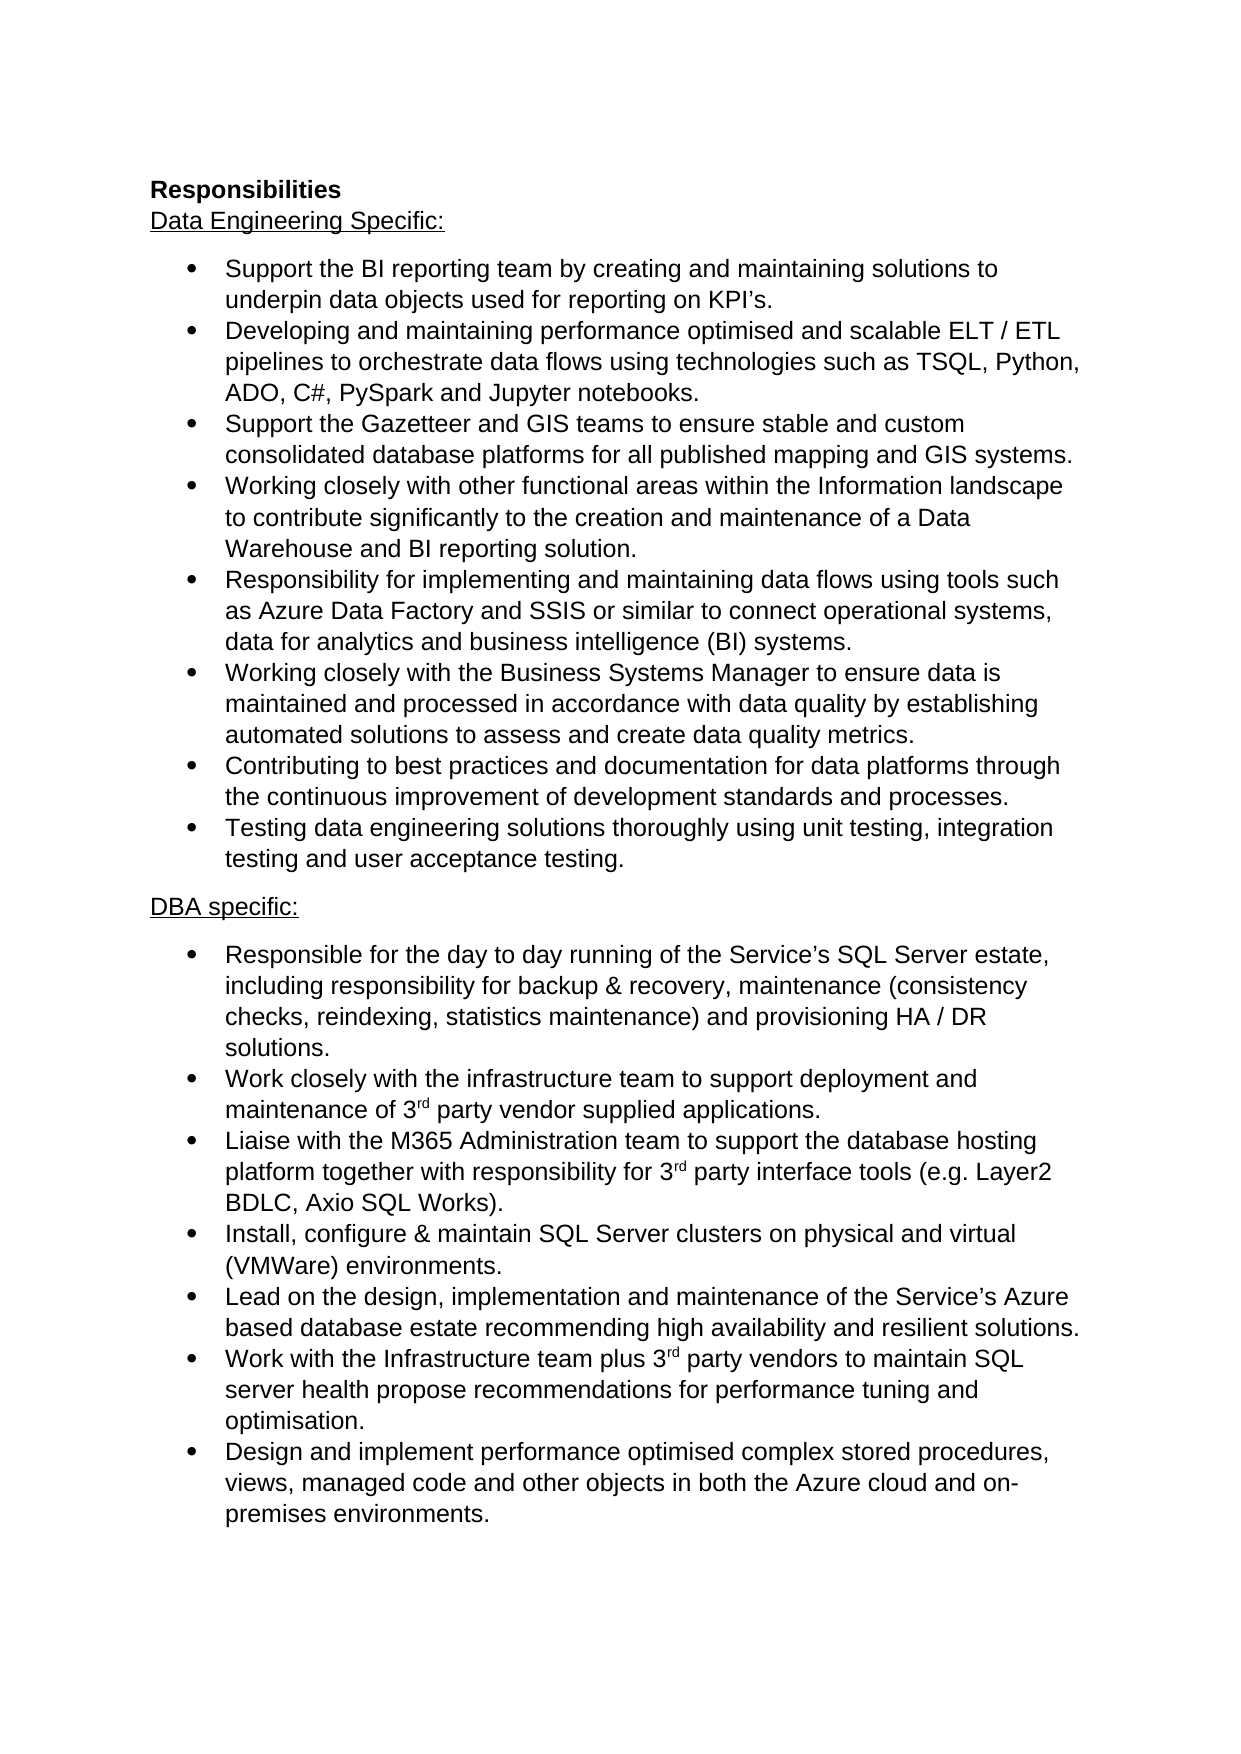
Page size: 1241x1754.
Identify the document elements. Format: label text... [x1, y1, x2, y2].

list Lead on the design, implementation and maintenance of the Service’s Azure based database estate recommending high availability and resilient solutions. [187, 1282, 1090, 1342]
list Work closely with the infrastructure team to support deployment and maintenance of 3rd party vendor supplied applications. [187, 1064, 1090, 1124]
list Liaise with the M365 Administration team to support the database hosting platform together with responsibility for 3rd party interface tools (e.g. Layer2 BDLC, Axio SQL Works). [187, 1126, 1090, 1217]
text Data Engineering Specific: [150, 206, 1090, 235]
list Design and implement performance optimised complex stored procedures, views, managed code and other objects in both the Azure cloud and on-premises environments. [187, 1437, 1090, 1528]
list Contributing to best practices and documentation for data platforms through the continuous improvement of development standards and processes. [187, 751, 1090, 811]
subtitle Responsibilities [150, 175, 1090, 204]
list Install, configure & maintain SQL Server clusters on physical and virtual (VMWare) environments. [187, 1219, 1090, 1279]
list Working closely with other functional areas within the Information landscape to contribute significantly to the creation and maintenance of a Data Warehouse and BI reporting solution. [187, 471, 1090, 562]
list Working closely with the Business Systems Manager to ensure data is maintained and processed in accordance with data quality by establishing automated solutions to assess and create data quality metrics. [187, 658, 1090, 749]
list Support the Gazetteer and GIS teams to ensure stable and custom consolidated database platforms for all published mapping and GIS systems. [187, 409, 1090, 469]
list Work with the Infrastructure team plus 3rd party vendors to maintain SQL server health propose recommendations for performance tuning and optimisation. [187, 1344, 1090, 1435]
list Support the BI reporting team by creating and maintaining solutions to underpin data objects used for reporting on KPI’s. [187, 254, 1090, 314]
list Testing data engineering solutions thoroughly using unit testing, integration testing and user acceptance testing. [187, 813, 1090, 873]
list Developing and maintaining performance optimised and scalable ELT / ETL pipelines to orchestrate data flows using technologies such as TSQL, Python, ADO, C#, PySpark and Jupyter notebooks. [187, 316, 1090, 407]
text DBA specific: [150, 892, 1090, 921]
list Responsibility for implementing and maintaining data flows using tools such as Azure Data Factory and SSIS or similar to connect operational systems, data for analytics and business intelligence (BI) systems. [187, 564, 1090, 656]
list Responsible for the day to day running of the Service’s SQL Server estate, including responsibility for backup & recovery, maintenance (consistency checks, reindexing, statistics maintenance) and provisioning HA / DR solutions. [187, 940, 1090, 1062]
